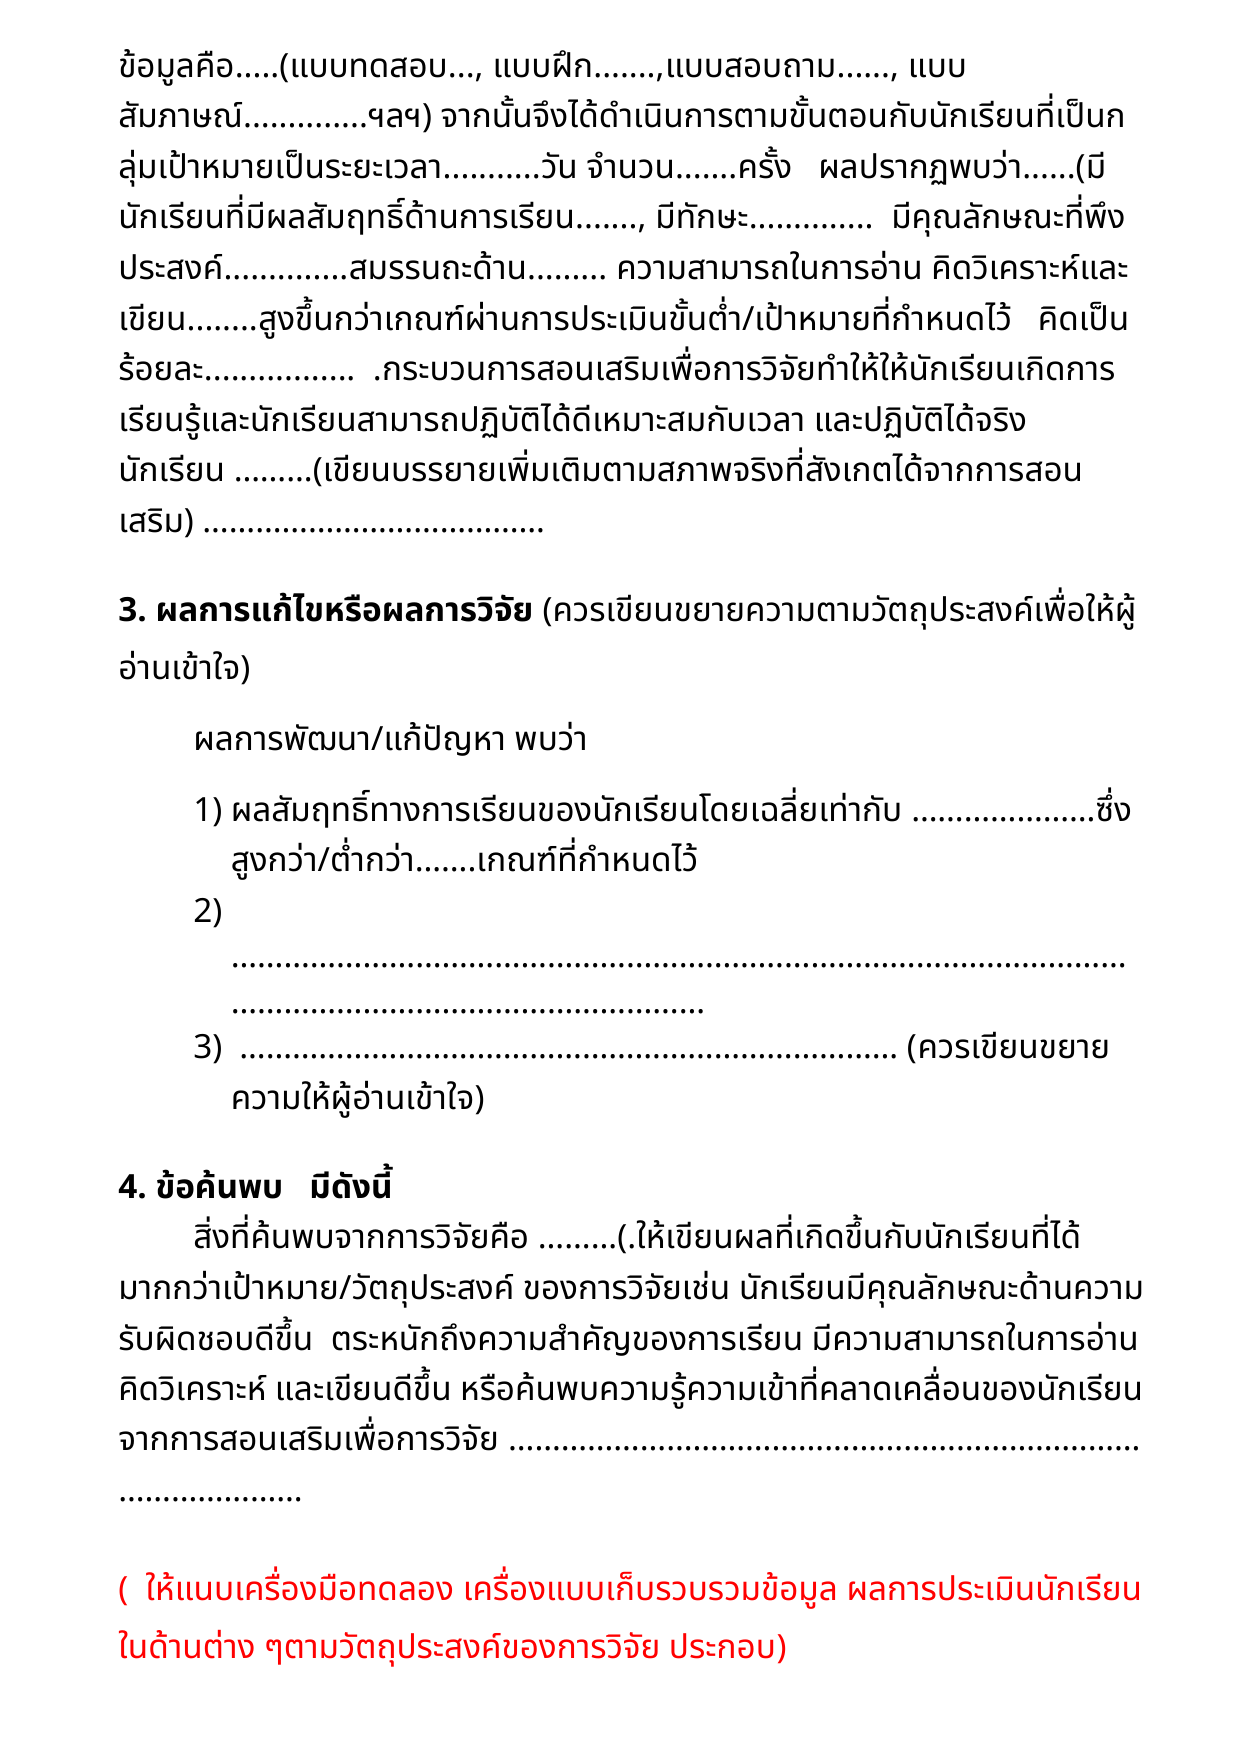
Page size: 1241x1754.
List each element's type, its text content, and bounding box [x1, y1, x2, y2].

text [118, 41, 1152, 547]
text 3. ผลการแก้ไขหรือผลการวิจัย (ควรเขียนขยายความตามวัตถุประสงค์เพื่อให้ผู้อ่านเข้าใจ) [118, 586, 1152, 695]
text ( ให้แนบเครื่องมือทดลอง เครื่องแบบเก็บรวบรวมข้อมูล ผลการประเมินนักเรียนในด้านต่าง ๆตามวัตถุประสงค์ของการวิจัย ประกอบ) [118, 1564, 1152, 1673]
text 4. ข้อค้นพบ มีดังนี้ [118, 1163, 1152, 1213]
text สิ่งที่ค้นพบจากการวิจัยคือ ………(.ให้เขียนผลที่เกิดขึ้นกับนักเรียนที่ได้มากกว่าเป้าหมาย/วัตถุประสงค์ ของการวิจัยเช่น นักเรียนมีคุณลักษณะด้านความรับผิดชอบดีขึ้น ตระหนักถึงความสำคัญของการเรียน มีความสามารถในการอ่าน คิดวิเคราะห์ และเขียนดีขึ้น หรือค้นพบความรู้ความเข้าที่คลาดเคลื่อนของนักเรียนจากการสอนเสริมเพื่อการวิจัย ………………………………………………………………………………… [118, 1213, 1152, 1516]
list ………………………………………………………………………………………………………………………………………… [193, 887, 1152, 1023]
text ผลการพัฒนา/แก้ปัญหา พบว่า [118, 715, 1152, 765]
list ………………………………………………………………… (ควรเขียนขยายความให้ผู้อ่านเข้าใจ) [193, 1023, 1152, 1124]
list ผลสัมฤทธิ์ทางการเรียนของนักเรียนโดยเฉลี่ยเท่ากับ …………………ซึ่งสูงกว่า/ต่ำกว่า…….เกณฑ์ที่กำหนดไว้ [193, 785, 1152, 887]
